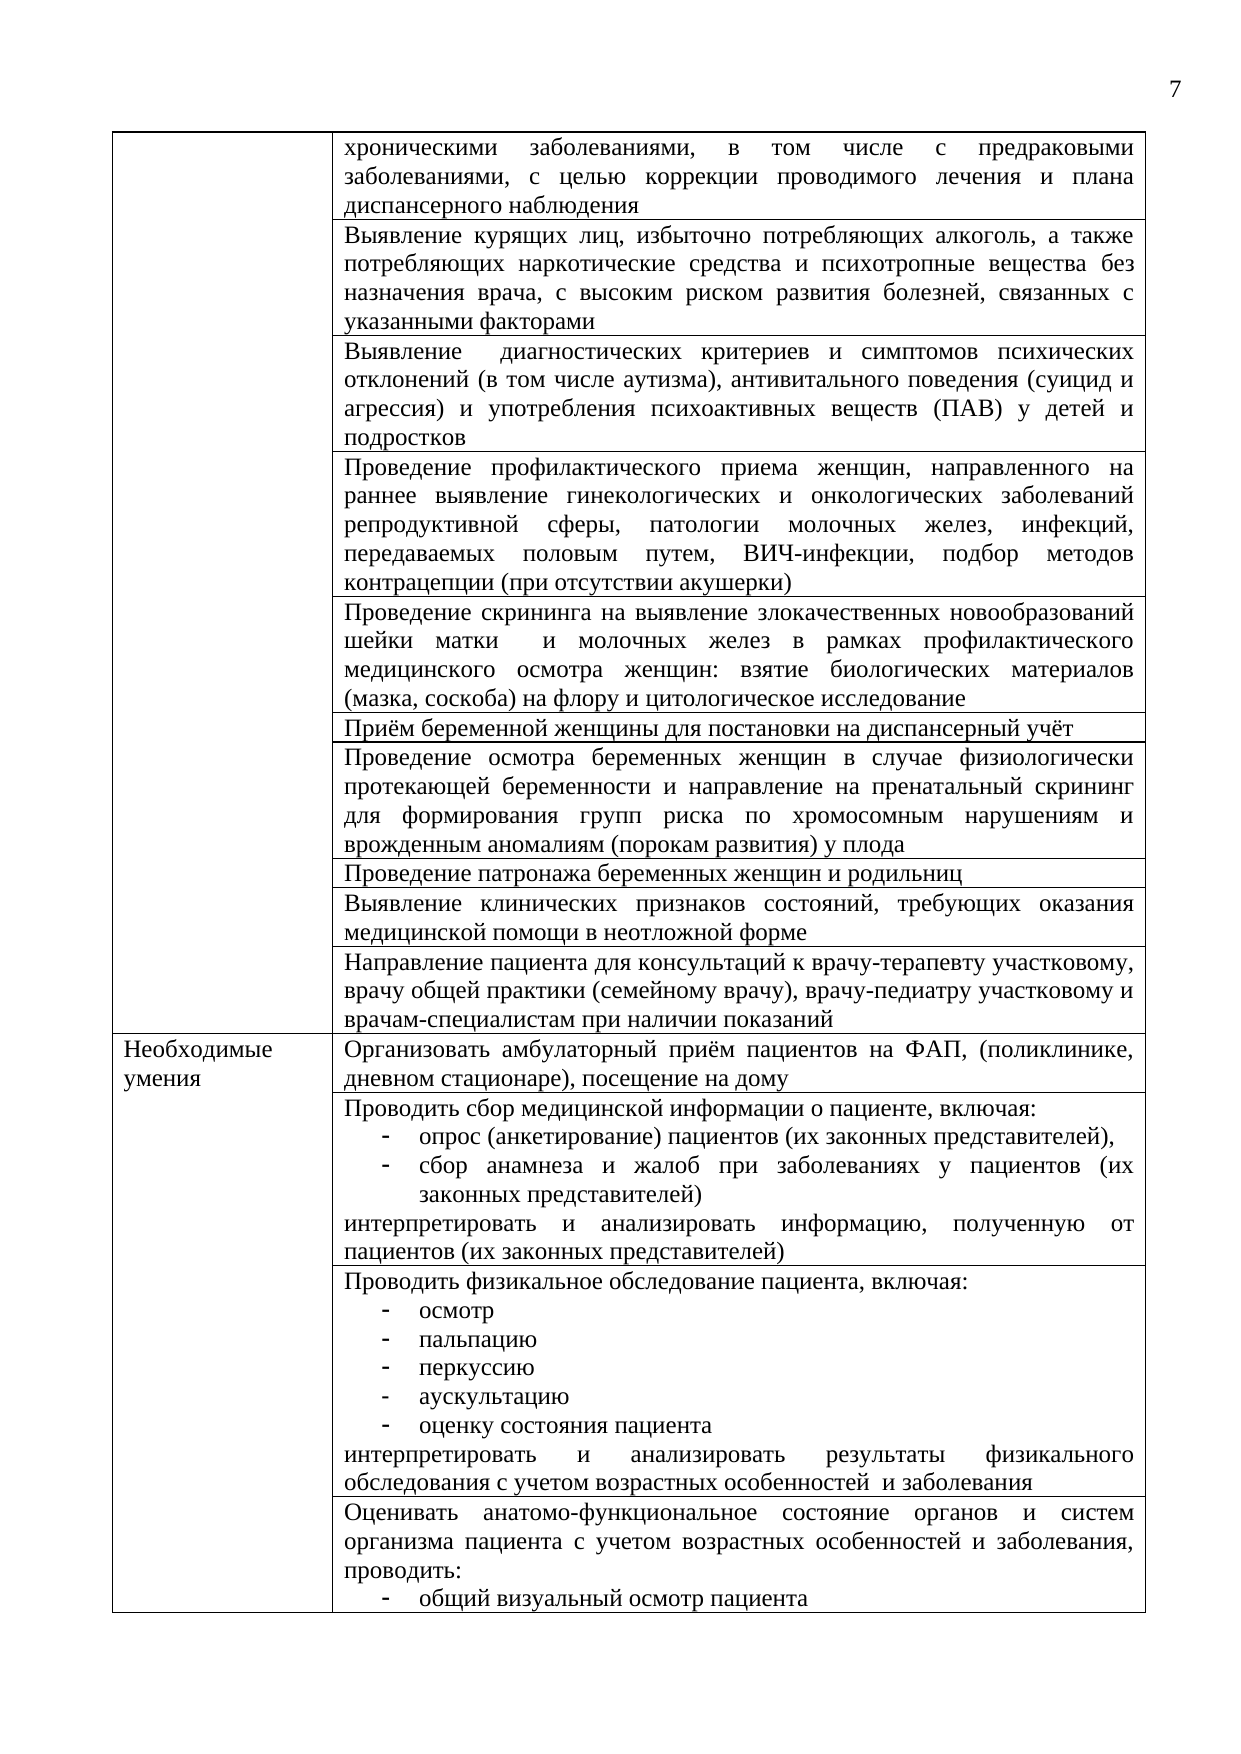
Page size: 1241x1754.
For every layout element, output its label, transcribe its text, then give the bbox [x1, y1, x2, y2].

table_cell Необходимые умения [113, 1034, 332, 1612]
table_cell Проведение осмотра беременных женщин в случае физиологически протекающей беременности и направление на пренатальный скрининг для формирования групп риска по хромосомным нарушениям и врожденным аномалиям (порокам развития) у плода [333, 743, 1145, 857]
table_cell Проводить сбор медицинской информации о пациенте, включая: опрос (анкетирование) пациентов (их законных представителей), сбор анамнеза и жалоб при заболеваниях у пациентов (их законных представителей) интерпретировать и анализировать информацию, полученную от пациентов (их законных представителей) [333, 1093, 1145, 1265]
table_cell Проведение скрининга на выявление злокачественных новообразований шейки матки и молочных желез в рамках профилактического медицинского осмотра женщин: взятие биологических материалов (мазка, соскоба) на флору и цитологическое исследование [333, 597, 1145, 712]
table_cell Выявление курящих лиц, избыточно потребляющих алкоголь, а также потребляющих наркотические средства и психотропные вещества без назначения врача, с высоким риском развития болезней, связанных с указанными факторами [333, 220, 1145, 335]
table_cell Выявление клинических признаков состояний, требующих оказания медицинской помощи в неотложной форме [333, 888, 1145, 946]
table_cell Проведение патронажа беременных женщин и родильниц [333, 859, 1145, 887]
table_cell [333, 133, 1145, 219]
table_cell Проведение профилактического приема женщин, направленного на раннее выявление гинекологических и онкологических заболеваний репродуктивной сферы, патологии молочных желез, инфекций, передаваемых половым путем, ВИЧ-инфекции, подбор методов контрацепции (при отсутствии акушерки) [333, 452, 1145, 596]
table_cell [333, 1497, 1145, 1612]
table_cell Приём беременной женщины для постановки на диспансерный учёт [333, 713, 1145, 741]
table_cell Направление пациента для консультаций к врачу-терапевту участковому, врачу общей практики (семейному врачу), врачу-педиатру участковому и врачам-специалистам при наличии показаний [333, 947, 1145, 1033]
table_cell Проводить физикальное обследование пациента, включая: осмотр пальпацию перкуссию аускультацию оценку состояния пациента интерпретировать и анализировать результаты физикального обследования с учетом возрастных особенностей и заболевания [333, 1266, 1145, 1496]
table_cell Выявление диагностических критериев и симптомов психических отклонений (в том числе аутизма), антивитального поведения (суицид и агрессия) и употребления психоактивных веществ (ПАВ) у детей и подростков [333, 336, 1145, 451]
table_cell Организовать амбулаторный приём пациентов на ФАП, (поликлинике, дневном стационаре), посещение на дому [333, 1034, 1145, 1092]
